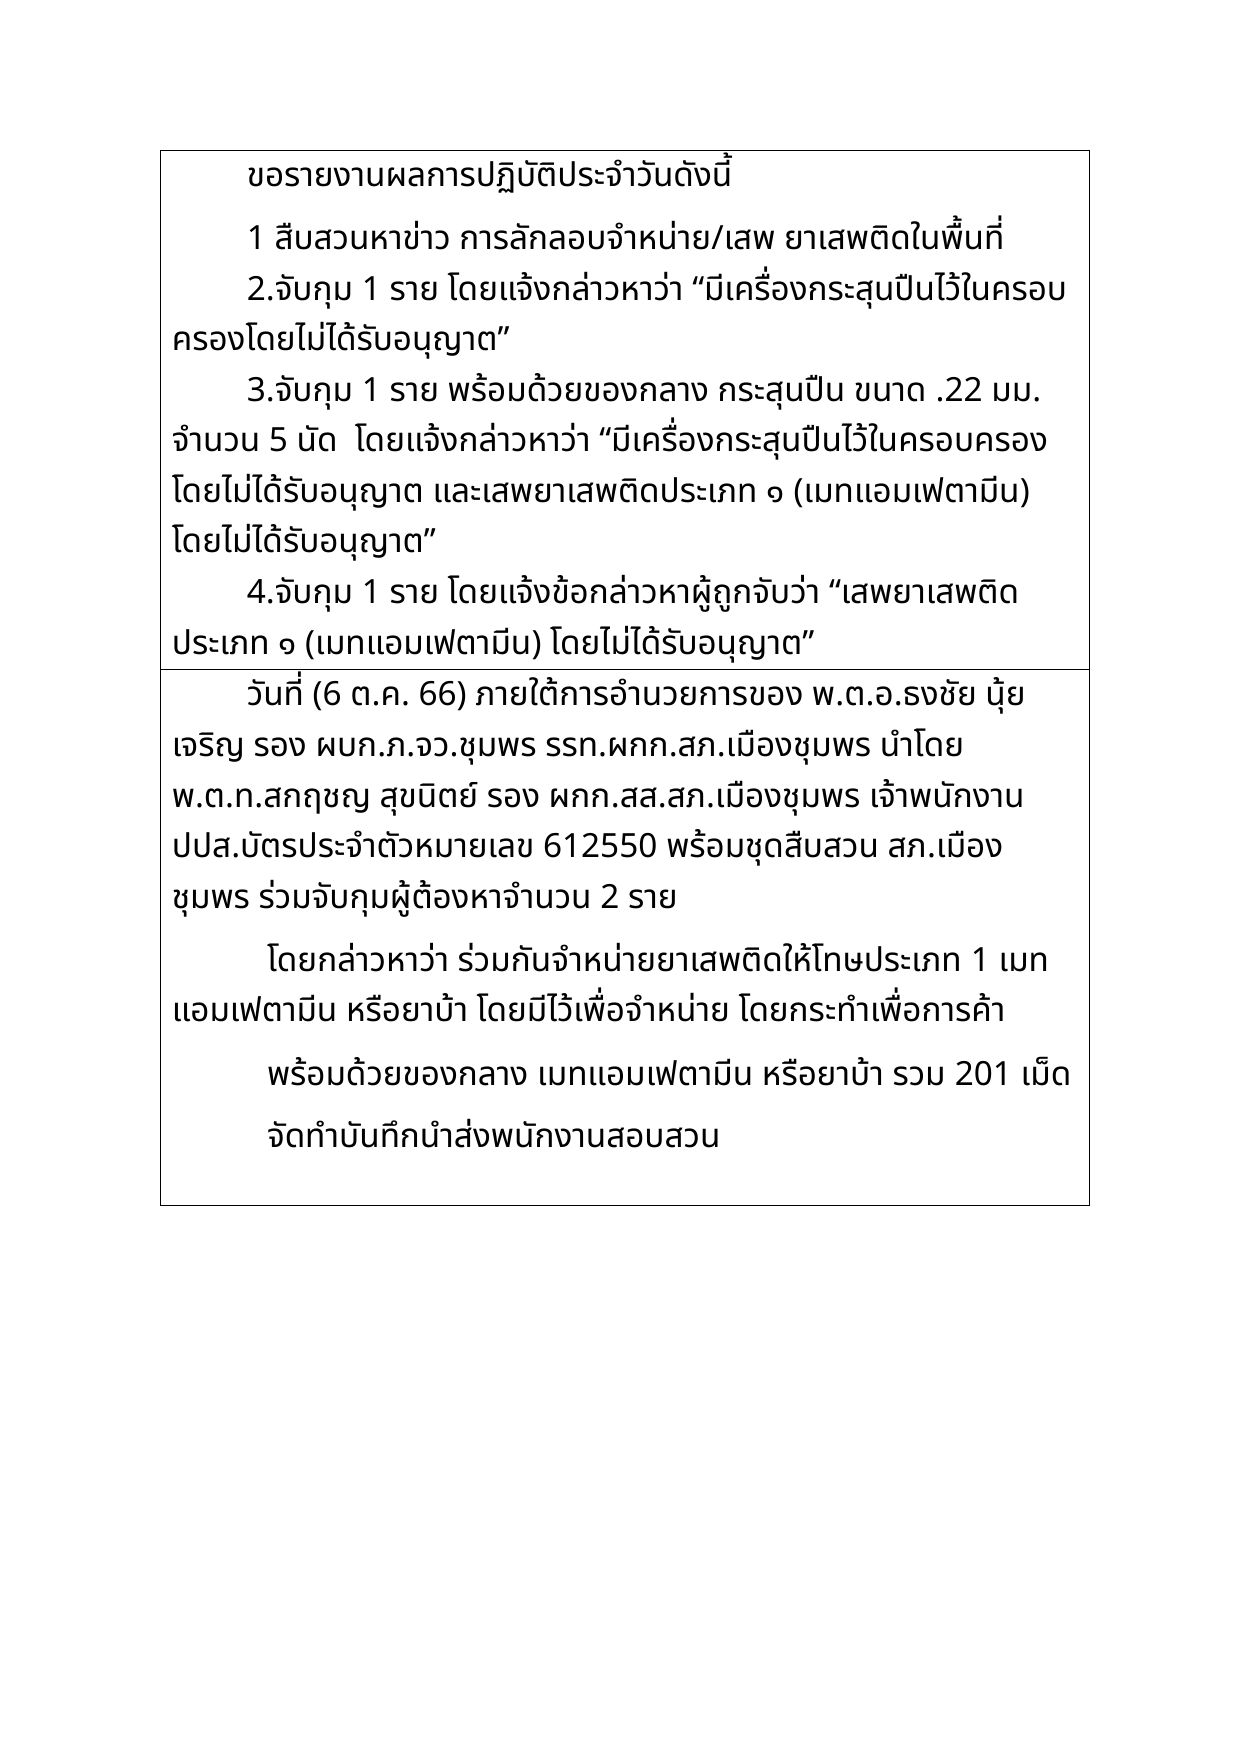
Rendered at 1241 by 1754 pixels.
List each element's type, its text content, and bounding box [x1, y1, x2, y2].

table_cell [161, 151, 1089, 669]
table_cell วันที่ (6 ต.ค. 66) ภายใต้การอำนวยการของ พ.ต.อ.ธงชัย นุ้ยเจริญ รอง ผบก.ภ.จว.ชุมพร รรท.ผกก.สภ.เมืองชุมพร นำโดย พ.ต.ท.สกฤชญ สุขนิตย์ รอง ผกก.สส.สภ.เมืองชุมพร เจ้าพนักงาน ปปส.บัตรประจำตัวหมายเลข 612550 พร้อมชุดสืบสวน สภ.เมืองชุมพร ร่วมจับกุมผู้ต้องหาจำนวน 2 ราย โดยกล่าวหาว่า ร่วมกันจำหน่ายยาเสพติดให้โทษประเภท 1 เมทแอมเฟตามีน หรือยาบ้า โดยมีไว้เพื่อจำหน่าย โดยกระทำเพื่อการค้า พร้อมด้วยของกลาง เมทแอมเฟตามีน หรือยาบ้า รวม 201 เม็ด จัดทำบันทึกนำส่งพนักงานสอบสวน [161, 670, 1089, 1205]
